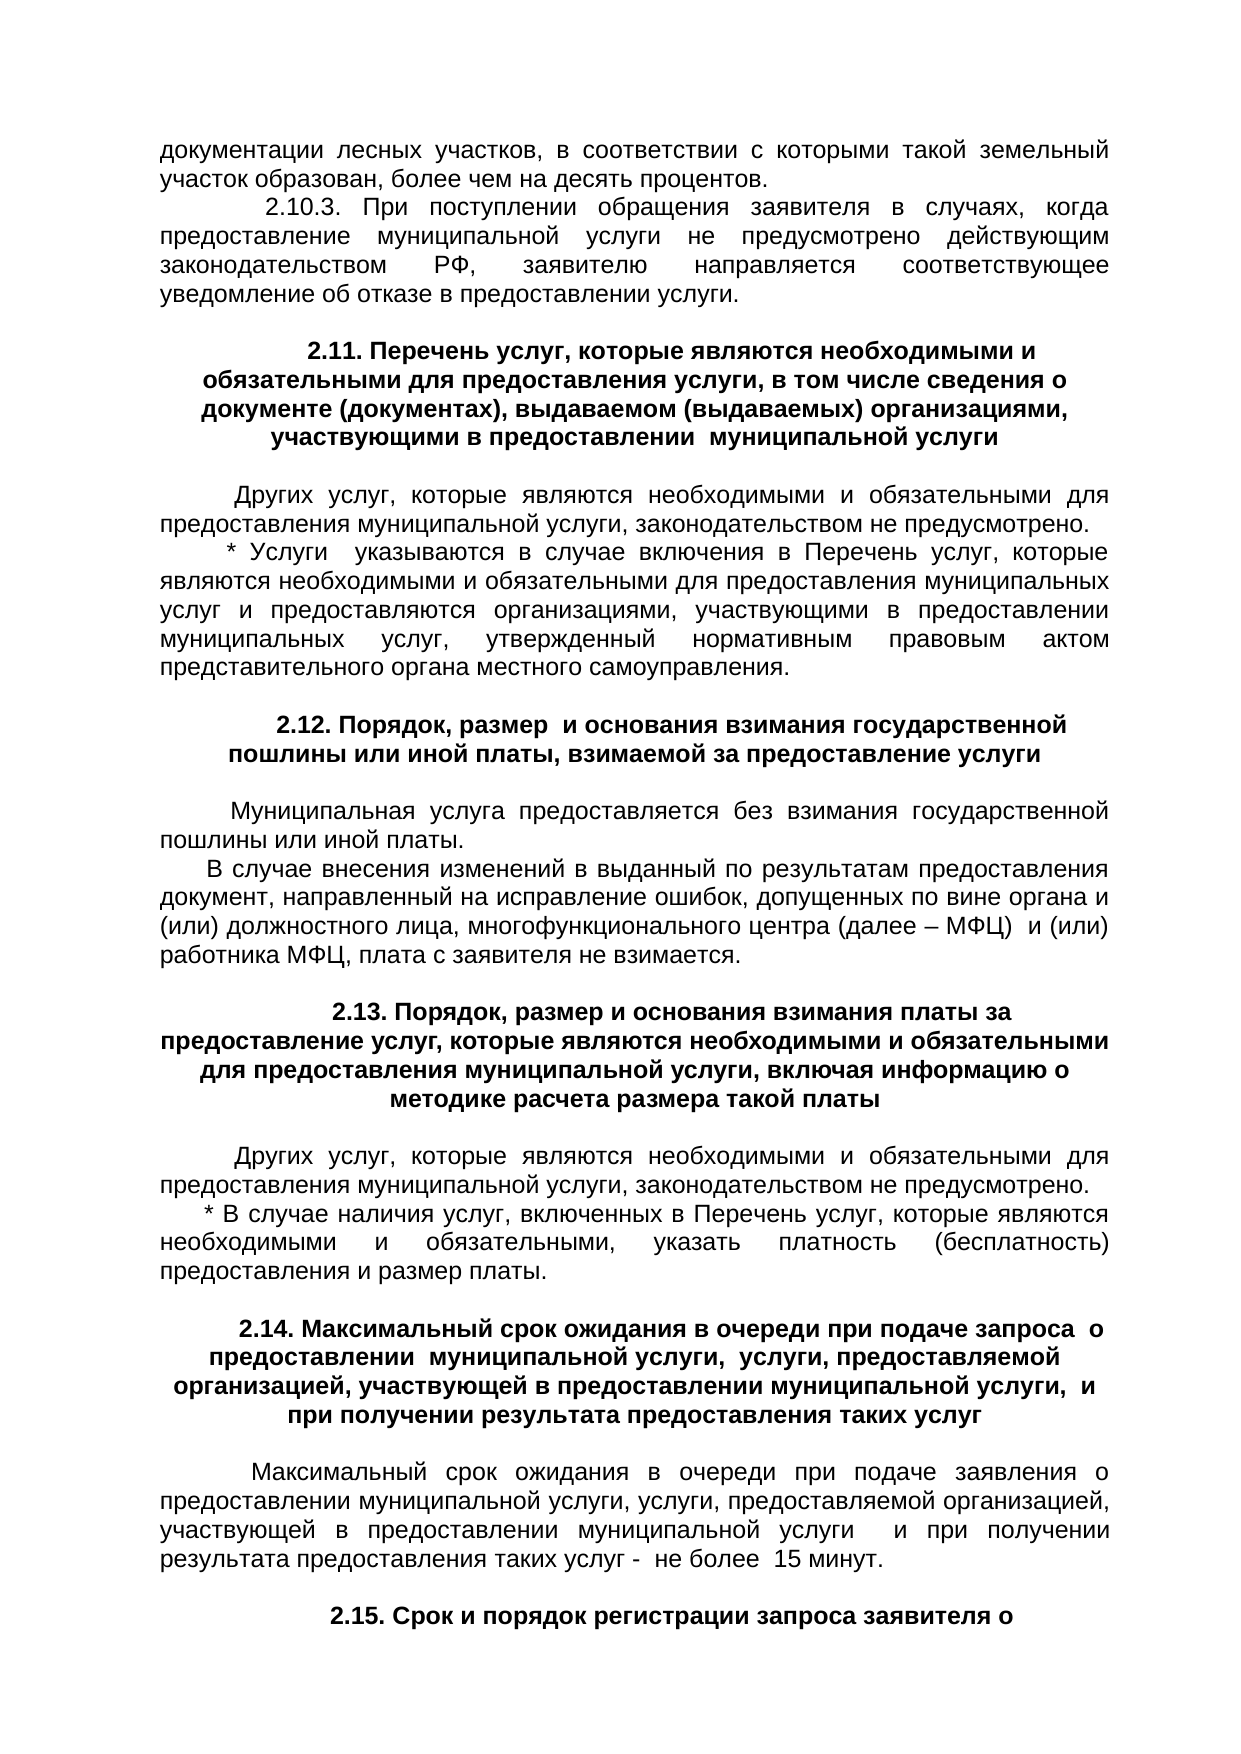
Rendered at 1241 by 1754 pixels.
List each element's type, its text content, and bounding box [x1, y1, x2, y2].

text Других услуг, которые являются необходимыми и обязательными для предоставления муниципальной услуги, законодательством не предусмотрено. [159, 1141, 1110, 1199]
text Муниципальная услуга предоставляется без взимания государственной пошлины или иной платы. [159, 796, 1110, 854]
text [159, 1601, 1110, 1630]
text Других услуг, которые являются необходимыми и обязательными для предоставления муниципальной услуги, законодательством не предусмотрено. [159, 480, 1110, 537]
text 2.14. Максимальный срок ожидания в очереди при подаче запроса о предоставлении муниципальной услуги, услуги, предоставляемой организацией, участвующей в предоставлении муниципальной услуги, и при получении результата предоставления таких услуг [159, 1314, 1110, 1429]
text 2.13. Порядок, размер и основания взимания платы за предоставление услуг, которые являются необходимыми и обязательными для предоставления муниципальной услуги, включая информацию о методике расчета размера такой платы [159, 997, 1110, 1112]
text 2.12. Порядок, размер и основания взимания государственной пошлины или иной платы, взимаемой за предоставление услуги [159, 710, 1110, 767]
text 2.11. Перечень услуг, которые являются необходимыми и обязательными для предоставления услуги, в том числе сведения о документе (документах), выдаваемом (выдаваемых) организациями, участвующими в предоставлении муниципальной услуги [159, 336, 1110, 451]
text * Услуги указываются в случае включения в Перечень услуг, которые являются необходимыми и обязательными для предоставления муниципальных услуг и предоставляются организациями, участвующими в предоставлении муниципальных услуг, утвержденный нормативным правовым актом представительного органа местного самоуправления. [159, 537, 1110, 681]
text * В случае наличия услуг, включенных в Перечень услуг, которые являются необходимыми и обязательными, указать платность (бесплатность) предоставления и размер платы. [159, 1199, 1110, 1285]
text В случае внесения изменений в выданный по результатам предоставления документ, направленный на исправление ошибок, допущенных по вине органа и (или) должностного лица, многофункционального центра (далее – МФЦ) и (или) работника МФЦ, плата с заявителя не взимается. [159, 854, 1110, 969]
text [159, 135, 1110, 192]
text 2.10.3. При поступлении обращения заявителя в случаях, когда предоставление муниципальной услуги не предусмотрено действующим законодательством РФ, заявителю направляется соответствующее уведомление об отказе в предоставлении услуги. [159, 192, 1110, 307]
text Максимальный срок ожидания в очереди при подаче заявления о предоставлении муниципальной услуги, услуги, предоставляемой организацией, участвующей в предоставлении муниципальной услуги и при получении результата предоставления таких услуг - не более 15 минут. [159, 1457, 1110, 1572]
